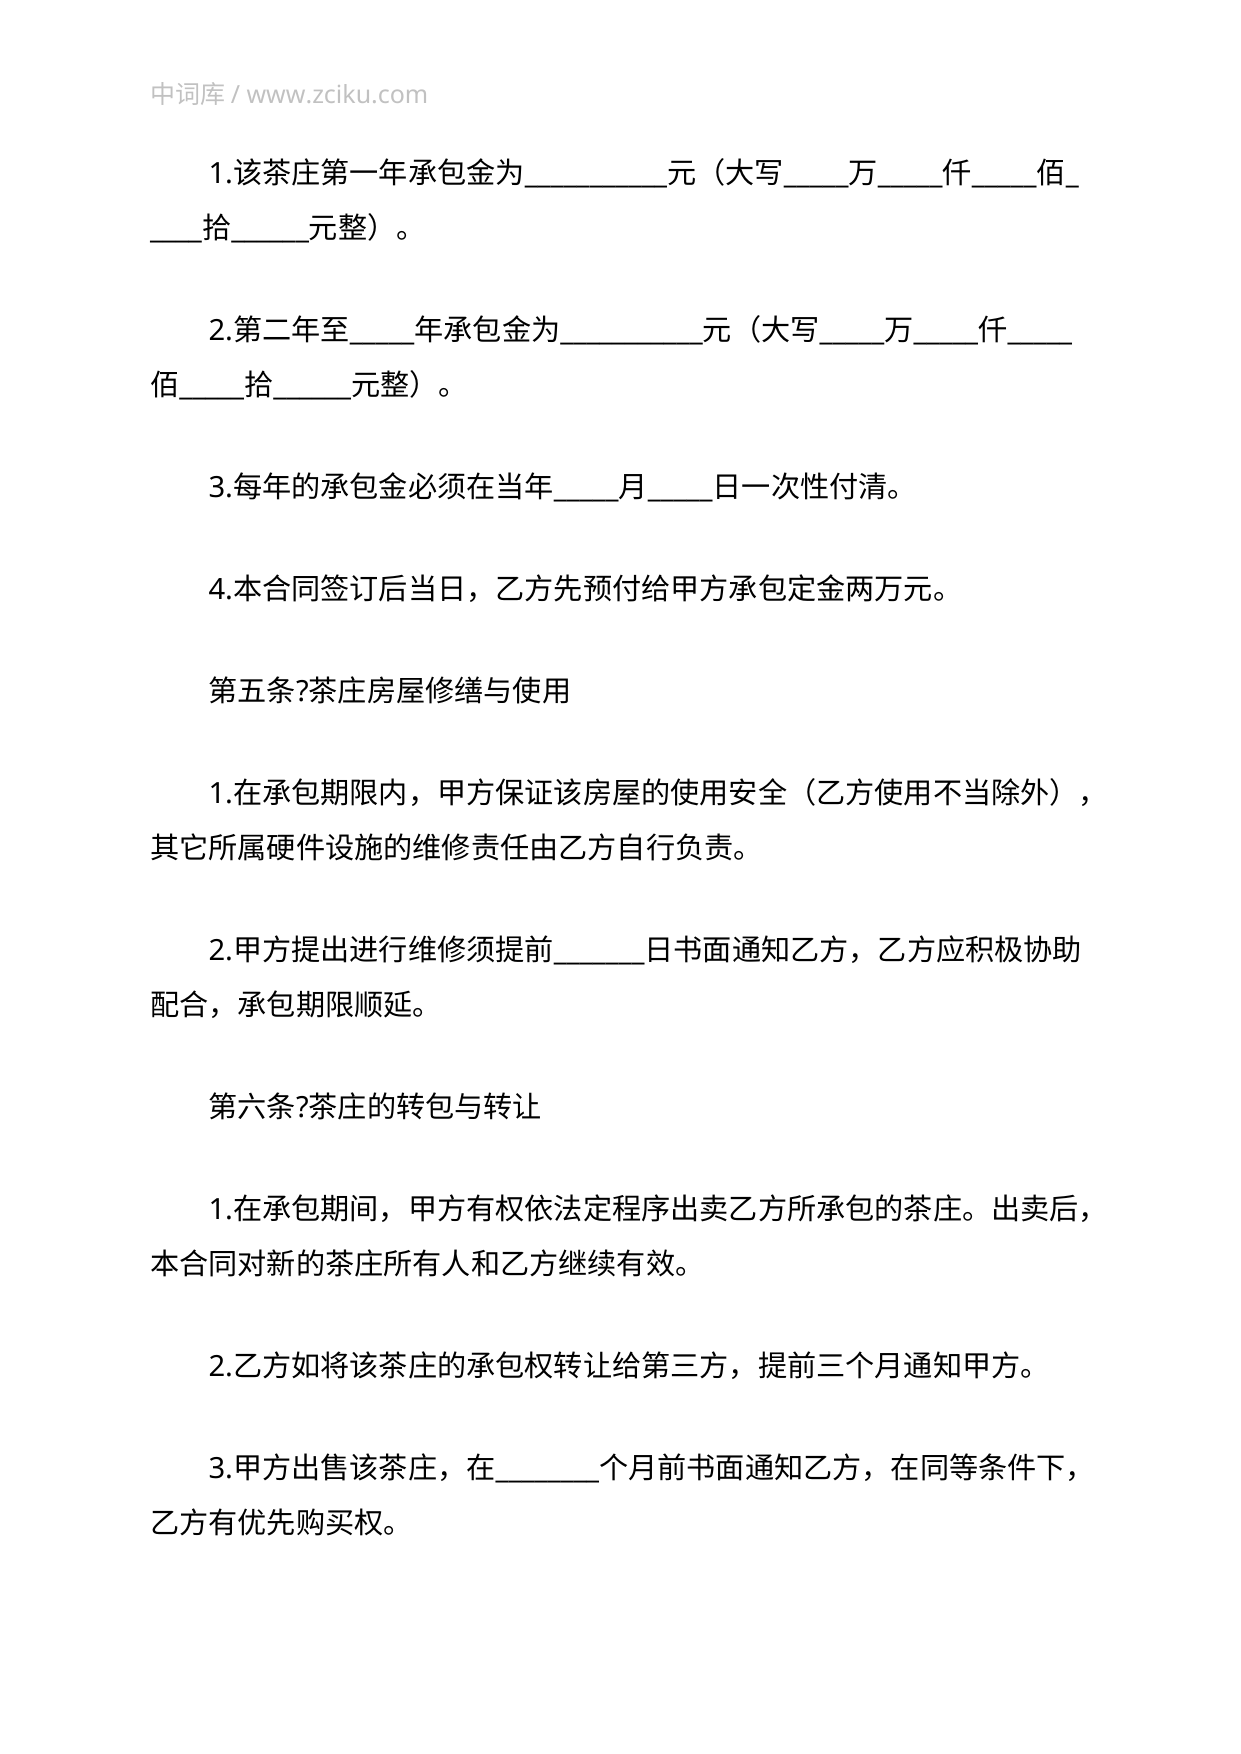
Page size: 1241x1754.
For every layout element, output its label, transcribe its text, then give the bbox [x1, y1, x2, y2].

text 1.在承包期间，甲方有权依法定程序出卖乙方所承包的茶庄。出卖后，本合同对新的茶庄所有人和乙方继续有效。 [150, 1185, 1090, 1283]
text 2.第二年至_____年承包金为___________元（大写_____万_____仟_____佰_____拾______元整）。 [150, 307, 1090, 404]
text 2.甲方提出进行维修须提前_______日书面通知乙方，乙方应积极协助配合，承包期限顺延。 [150, 927, 1090, 1024]
text 第六条?茶庄的转包与转让 [150, 1083, 1090, 1126]
text 4.本合同签订后当日，乙方先预付给甲方承包定金两万元。 [150, 566, 1090, 608]
text 第五条?茶庄房屋修缮与使用 [150, 668, 1090, 710]
text 1.该茶庄第一年承包金为___________元（大写_____万_____仟_____佰_____拾______元整）。 [150, 150, 1090, 247]
text 3.每年的承包金必须在当年_____月_____日一次性付清。 [150, 464, 1090, 506]
text 2.乙方如将该茶庄的承包权转让给第三方，提前三个月通知甲方。 [150, 1342, 1090, 1384]
text 1.在承包期限内，甲方保证该房屋的使用安全（乙方使用不当除外），其它所属硬件设施的维修责任由乙方自行负责。 [150, 770, 1090, 867]
text 3.甲方出售该茶庄，在________个月前书面通知乙方，在同等条件下，乙方有优先购买权。 [150, 1444, 1090, 1541]
